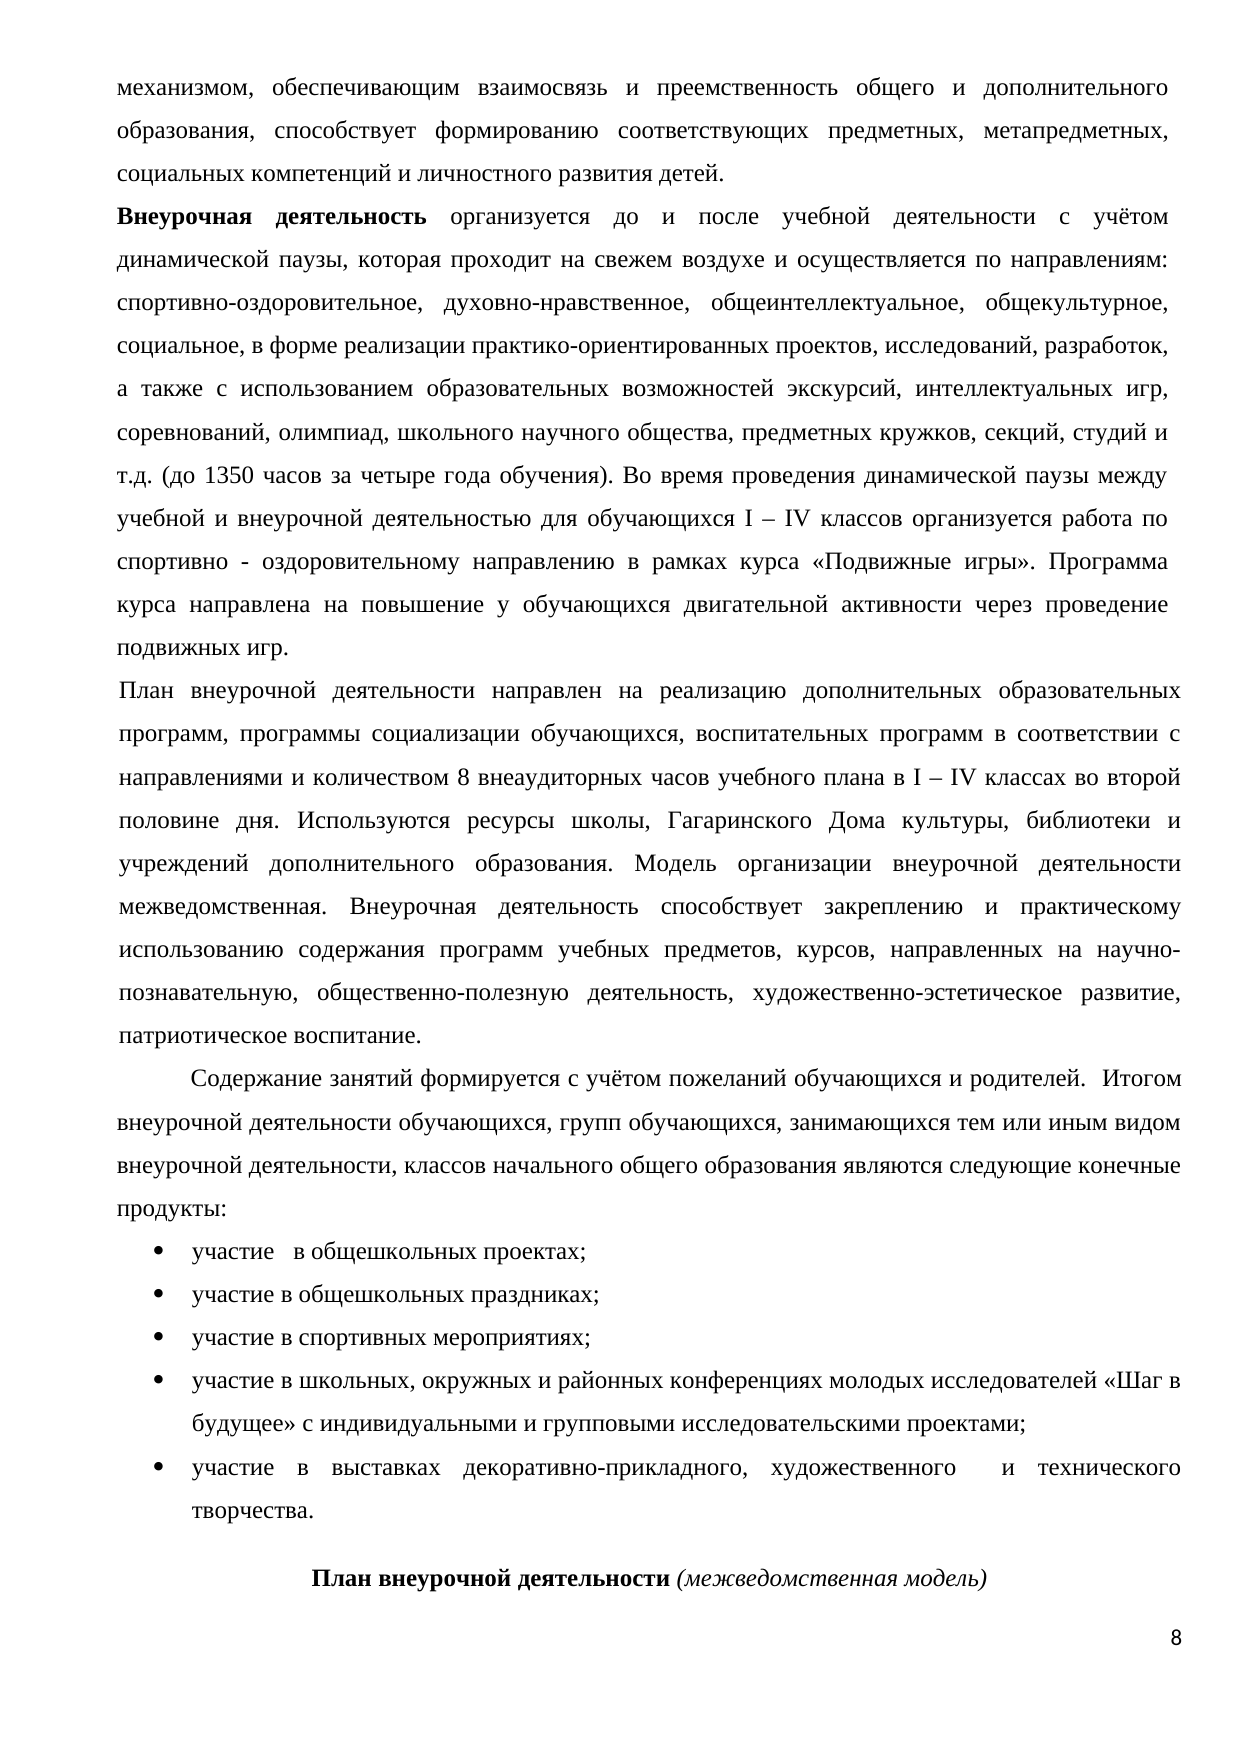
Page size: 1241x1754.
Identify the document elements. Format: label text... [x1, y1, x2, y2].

text Содержание занятий формируется с учётом пожеланий обучающихся и родителей. Итогом внеурочной деятельности обучающихся, групп обучающихся, занимающихся тем или иным видом внеурочной деятельности, классов начального общего образования являются следующие конечные продукты: [117, 1063, 1182, 1222]
list участие в спортивных мероприятиях; [154, 1322, 1182, 1351]
list участие в общешкольных проектах; [154, 1236, 1182, 1265]
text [117, 72, 1169, 187]
list участие в общешкольных праздниках; [154, 1279, 1182, 1308]
text Внеурочная деятельность организуется до и после учебной деятельности с учётом динамической паузы, которая проходит на свежем воздухе и осуществляется по направлениям: спортивно-оздоровительное, духовно-нравственное, общеинтеллектуальное, общекультурное, социальное, в форме реализации практико-ориентированных проектов, исследований, разработок, а также с использованием образовательных возможностей экскурсий, интеллектуальных игр, соревнований, олимпиад, школьного научного общества, предметных кружков, секций, студий и т.д. (до 1350 часов за четыре года обучения). Во время проведения динамической паузы между учебной и внеурочной деятельностью для обучающихся I – IV классов организуется работа по спортивно - оздоровительному направлению в рамках курса «Подвижные игры». Программа курса направлена на повышение у обучающихся двигательной активности через проведение подвижных игр. [117, 201, 1169, 661]
text План внеурочной деятельности (межведомственная модель) [117, 1563, 1182, 1592]
list участие в выставках декоративно-прикладного, художественного и технического творчества. [154, 1452, 1182, 1523]
text План внеурочной деятельности направлен на реализацию дополнительных образовательных программ, программы социализации обучающихся, воспитательных программ в соответствии с направлениями и количеством 8 внеаудиторных часов учебного плана в I – IV классах во второй половине дня. Используются ресурсы школы, Гагаринского Дома культуры, библиотеки и учреждений дополнительного образования. Модель организации внеурочной деятельности межведомственная. Внеурочная деятельность способствует закреплению и практическому использованию содержания программ учебных предметов, курсов, направленных на научно-познавательную, общественно-полезную деятельность, художественно-эстетическое развитие, патриотическое воспитание. [119, 675, 1182, 1049]
list участие в школьных, окружных и районных конференциях молодых исследователей «Шаг в будущее» с индивидуальными и групповыми исследовательскими проектами; [154, 1365, 1182, 1437]
